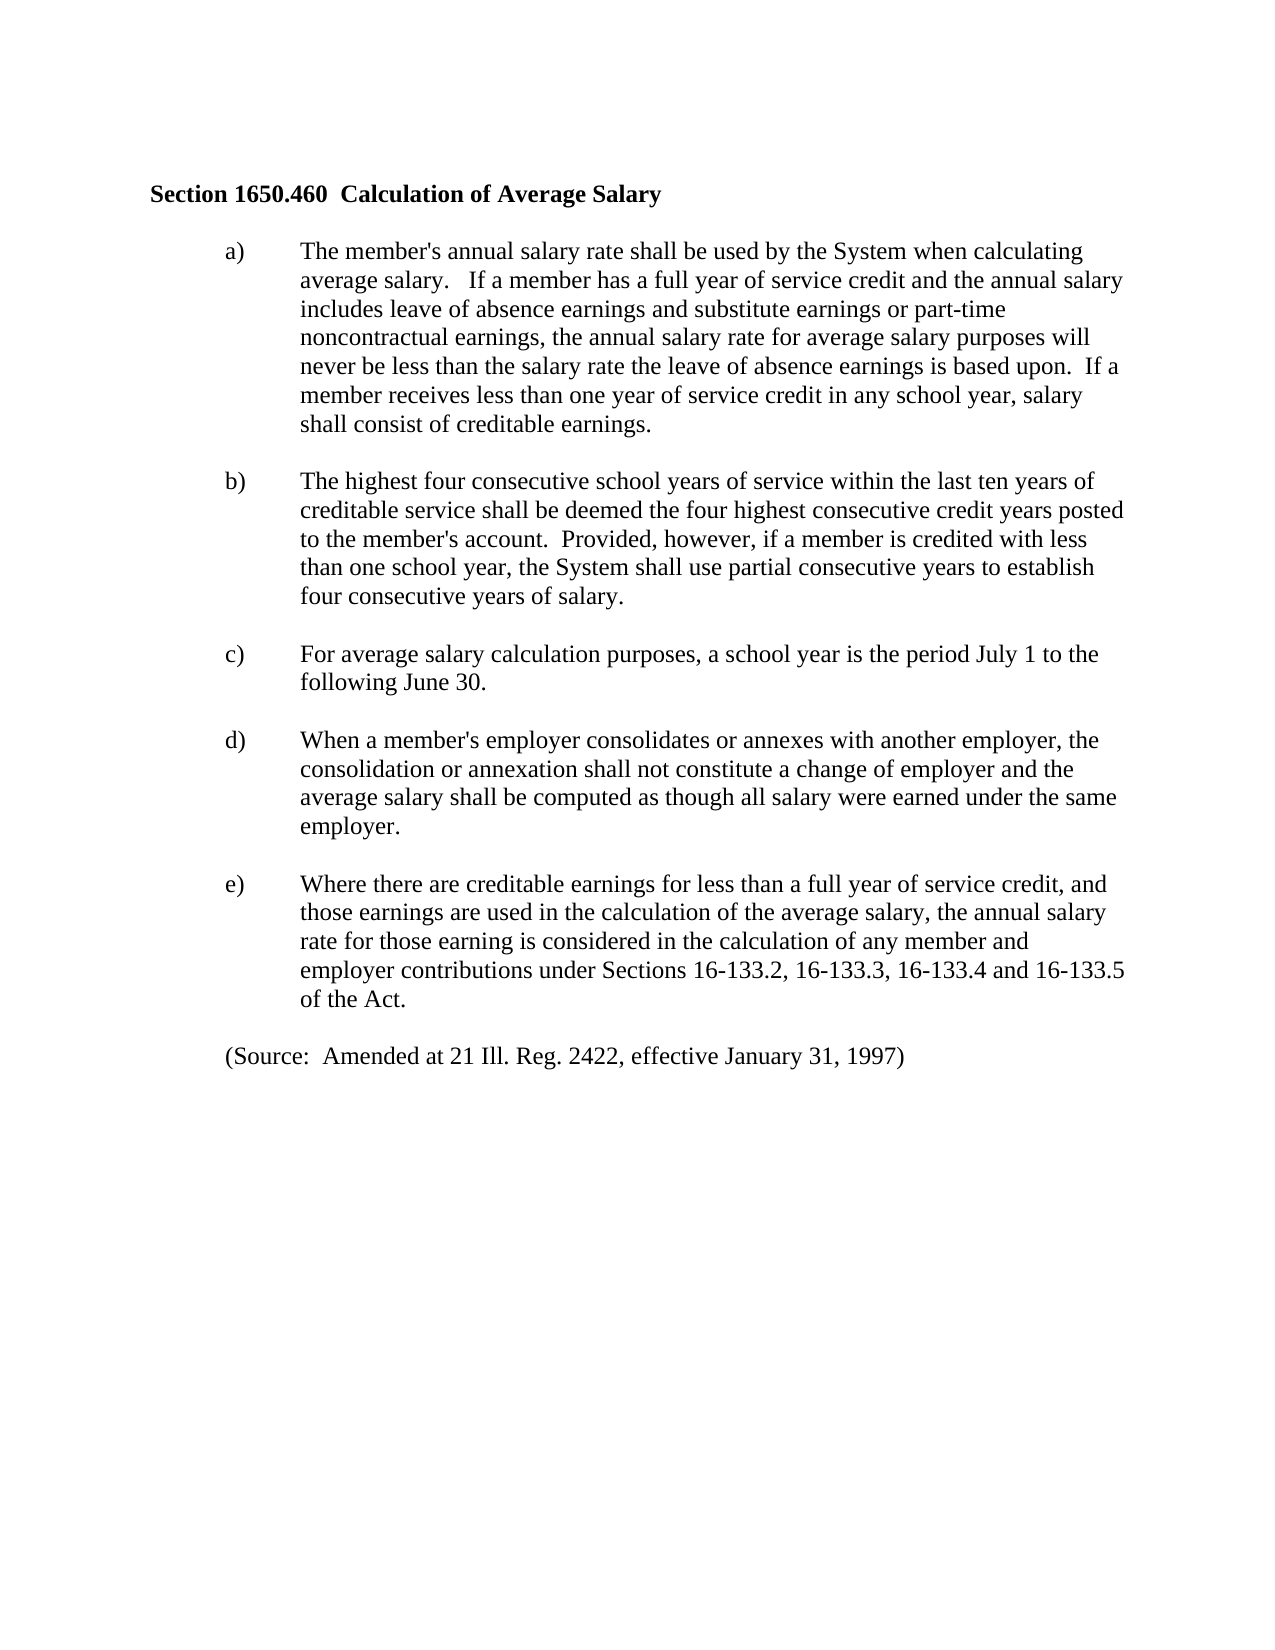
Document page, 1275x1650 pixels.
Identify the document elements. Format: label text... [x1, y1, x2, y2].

text c) For average salary calculation purposes, a school year is the period July 1 to the following June 30. [225, 639, 1125, 696]
text b) The highest four consecutive school years of service within the last ten years of creditable service shall be deemed the four highest consecutive credit years posted to the member's account. Provided, however, if a member is credited with less than one school year, the System shall use partial consecutive years to establish four consecutive years of salary. [225, 466, 1125, 610]
text Section 1650.460 Calculation of Average Salary [150, 179, 1125, 207]
text a) The member's annual salary rate shall be used by the System when calculating average salary. If a member has a full year of service credit and the annual salary includes leave of absence earnings and substitute earnings or part-time noncontractual earnings, the annual salary rate for average salary purposes will never be less than the salary rate the leave of absence earnings is based upon. If a member receives less than one year of service credit in any school year, salary shall consist of creditable earnings. [225, 236, 1125, 437]
text (Source: Amended at 21 Ill. Reg. 2422, effective January 31, 1997) [225, 1041, 1125, 1070]
text d) When a member's employer consolidates or annexes with another employer, the consolidation or annexation shall not constitute a change of employer and the average salary shall be computed as though all salary were earned under the same employer. [225, 725, 1125, 840]
text e) Where there are creditable earnings for less than a full year of service credit, and those earnings are used in the calculation of the average salary, the annual salary rate for those earning is considered in the calculation of any member and employer contributions under Sections 16-133.2, 16-133.3, 16-133.4 and 16-133.5 of the Act. [225, 869, 1125, 1012]
